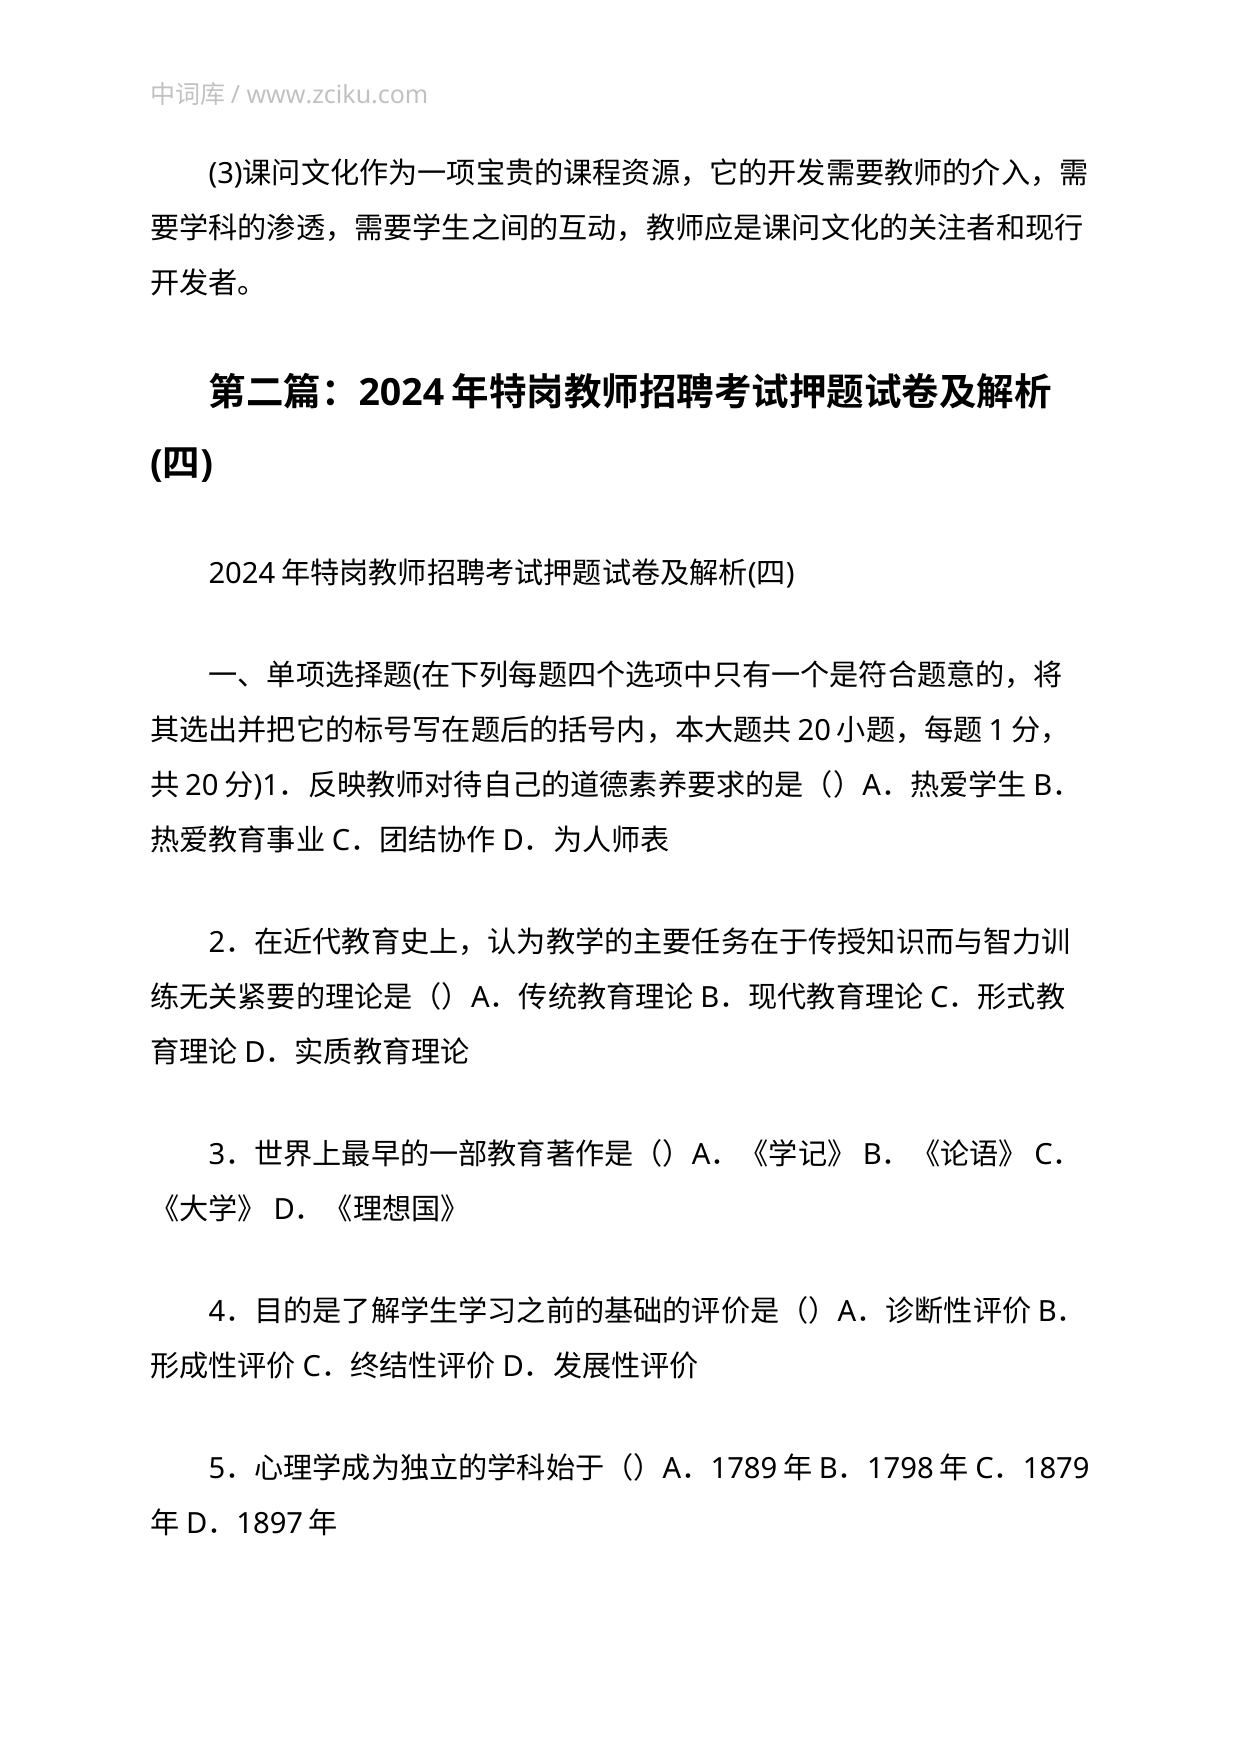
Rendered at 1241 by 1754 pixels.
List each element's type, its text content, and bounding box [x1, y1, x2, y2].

text 3．世界上最早的一部教育著作是（）A．《学记》 B．《论语》 C．《大学》 D．《理想国》 [150, 1131, 1090, 1228]
text 2024年特岗教师招聘考试押题试卷及解析(四) [150, 550, 1090, 592]
text 5．心理学成为独立的学科始于（）A．1789年 B．1798年 C．1879年 D．1897年 [150, 1445, 1090, 1542]
text 2．在近代教育史上，认为教学的主要任务在于传授知识而与智力训练无关紧要的理论是（）A．传统教育理论 B．现代教育理论 C．形式教育理论 D．实质教育理论 [150, 919, 1090, 1071]
text 第二篇：2024年特岗教师招聘考试押题试卷及解析(四) [150, 362, 1090, 487]
text 4．目的是了解学生学习之前的基础的评价是（）A．诊断性评价 B．形成性评价 C．终结性评价 D．发展性评价 [150, 1288, 1090, 1385]
text (3)课问文化作为一项宝贵的课程资源，它的开发需要教师的介入，需要学科的渗透，需要学生之间的互动，教师应是课问文化的关注者和现行开发者。 [150, 150, 1090, 302]
text 一、单项选择题(在下列每题四个选项中只有一个是符合题意的，将其选出并把它的标号写在题后的括号内，本大题共20小题，每题1分，共20分)1．反映教师对待自己的道德素养要求的是（）A．热爱学生 B．热爱教育事业 C．团结协作 D．为人师表 [150, 652, 1090, 859]
